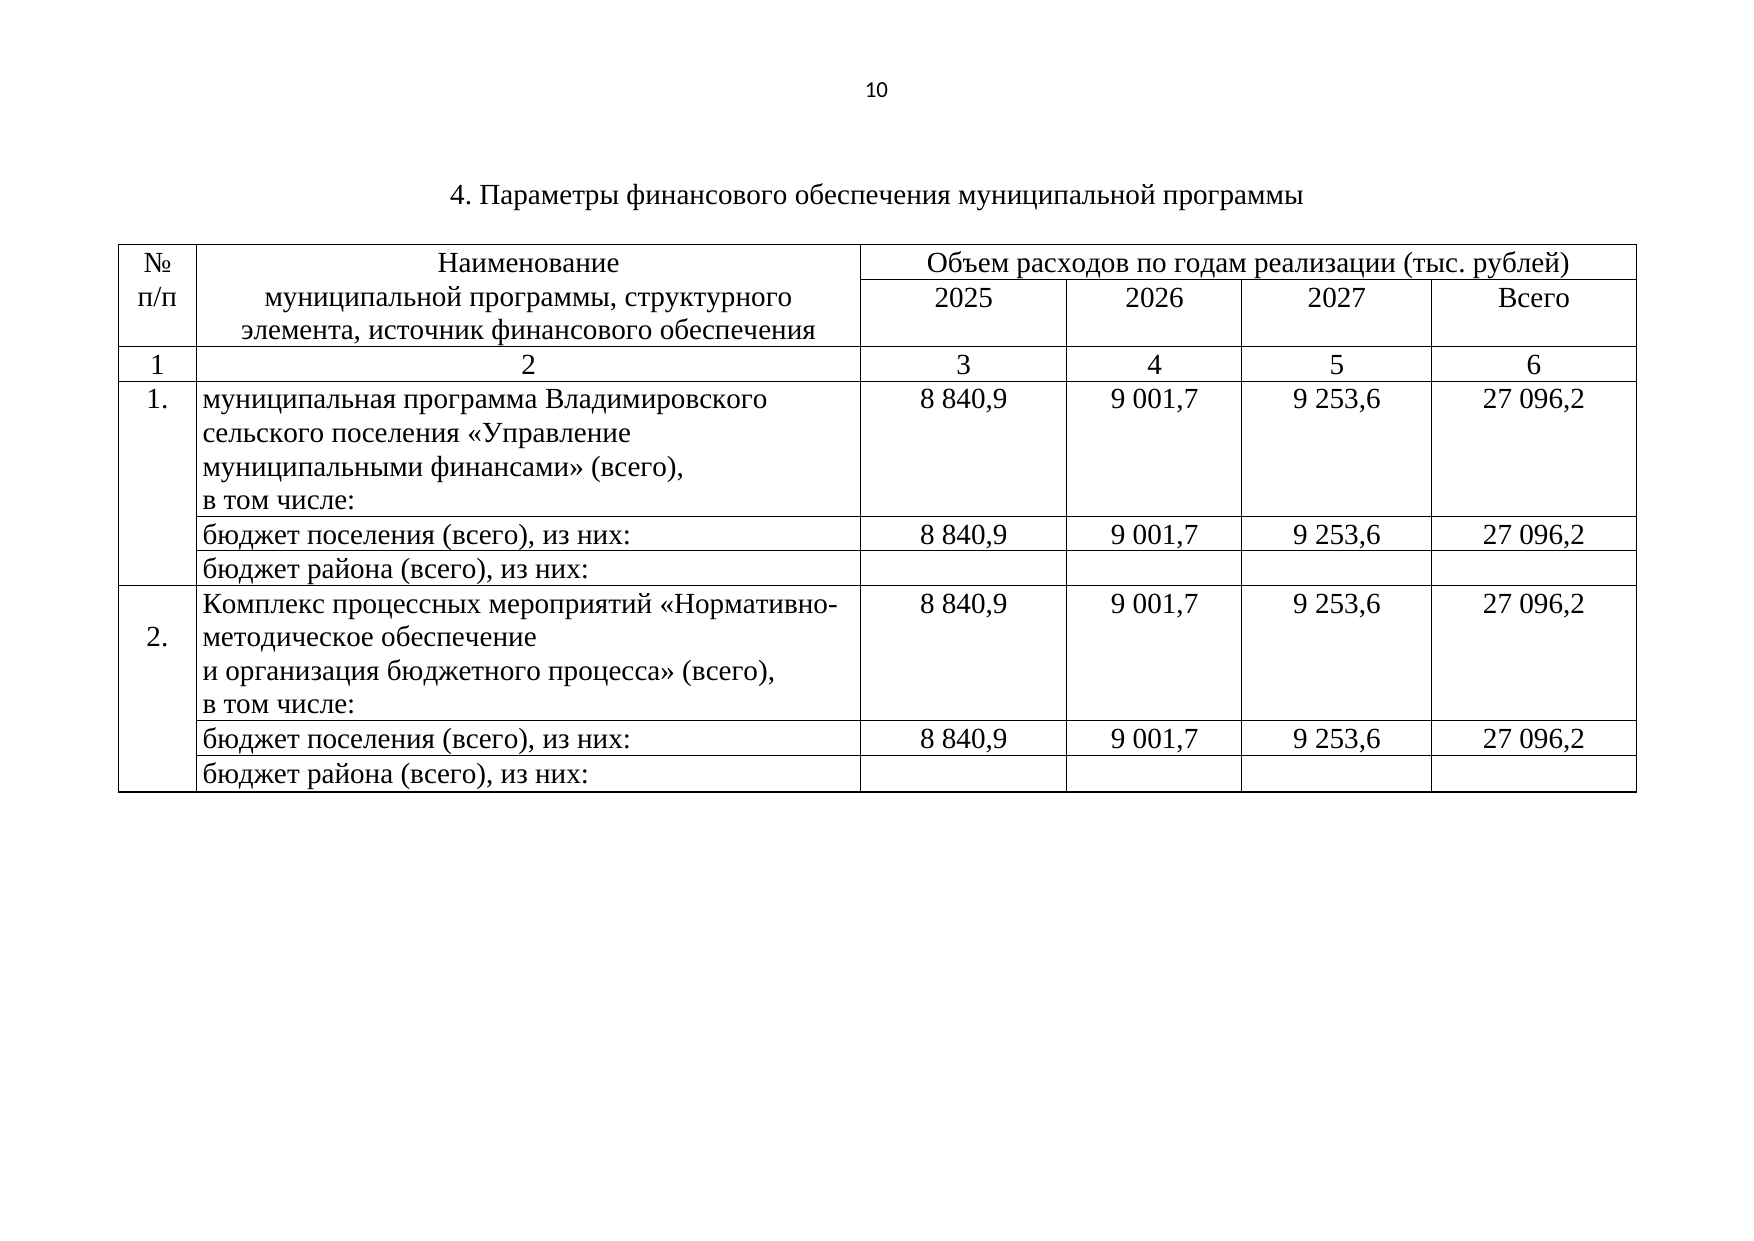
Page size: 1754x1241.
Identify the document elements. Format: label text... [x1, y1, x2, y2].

table_cell 27 096,2 [1432, 586, 1636, 720]
table_cell 9 001,7 [1067, 382, 1241, 516]
table_cell [1242, 551, 1431, 585]
table_cell 2025 [861, 280, 1066, 346]
table_cell бюджет района (всего), из них: [197, 551, 860, 585]
table_cell 9 253,6 [1242, 382, 1431, 516]
table_cell 9 001,7 [1067, 586, 1241, 720]
table_cell 2027 [1242, 280, 1431, 346]
table_cell [1067, 551, 1241, 585]
table_header Наименование муниципальной программы, структурного элемента, источник финансового обеспечения [197, 245, 860, 346]
table_header Объем расходов по годам реализации (тыс. рублей) [861, 245, 1636, 279]
table_cell 1 [119, 347, 196, 381]
table_cell 8 840,9 [861, 586, 1066, 720]
table_cell 3 [861, 347, 1066, 381]
table_cell [861, 551, 1066, 585]
table_cell бюджет поселения (всего), из них: [197, 721, 860, 755]
table_cell 27 096,2 [1432, 721, 1636, 755]
text 4. Параметры финансового обеспечения муниципальной программы [118, 177, 1636, 211]
table_cell [1067, 756, 1241, 791]
table_cell 9 001,7 [1067, 721, 1241, 755]
table_cell 9 001,7 [1067, 517, 1241, 550]
table_cell 27 096,2 [1432, 517, 1636, 550]
table_cell Всего [1432, 280, 1636, 346]
table_cell [1432, 551, 1636, 585]
table_cell 8 840,9 [861, 721, 1066, 755]
table_cell 9 253,6 [1242, 517, 1431, 550]
table_cell [1242, 756, 1431, 791]
table_cell 1. [119, 382, 196, 585]
table_cell [861, 756, 1066, 791]
table_cell 9 253,6 [1242, 721, 1431, 755]
table_cell 9 253,6 [1242, 586, 1431, 720]
table_cell бюджет района (всего), из них: [197, 756, 860, 791]
table_cell 4 [1067, 347, 1241, 381]
table_cell Комплекс процессных мероприятий «Нормативно-методическое обеспечение и организация бюджетного процесса» (всего), в том числе: [197, 586, 860, 720]
table_cell 2026 [1067, 280, 1241, 346]
table_cell [1432, 756, 1636, 791]
table_cell муниципальная программа Владимировского сельского поселения «Управление муниципальными финансами» (всего), в том числе: [197, 382, 860, 516]
table_header № п/п [119, 245, 196, 346]
table_cell 2. [119, 586, 196, 791]
table_cell 2 [197, 347, 860, 381]
table_cell бюджет поселения (всего), из них: [197, 517, 860, 550]
table_cell 27 096,2 [1432, 382, 1636, 516]
table_cell 8 840,9 [861, 517, 1066, 550]
table_cell 8 840,9 [861, 382, 1066, 516]
table_cell 5 [1242, 347, 1431, 381]
table_cell 6 [1432, 347, 1636, 381]
